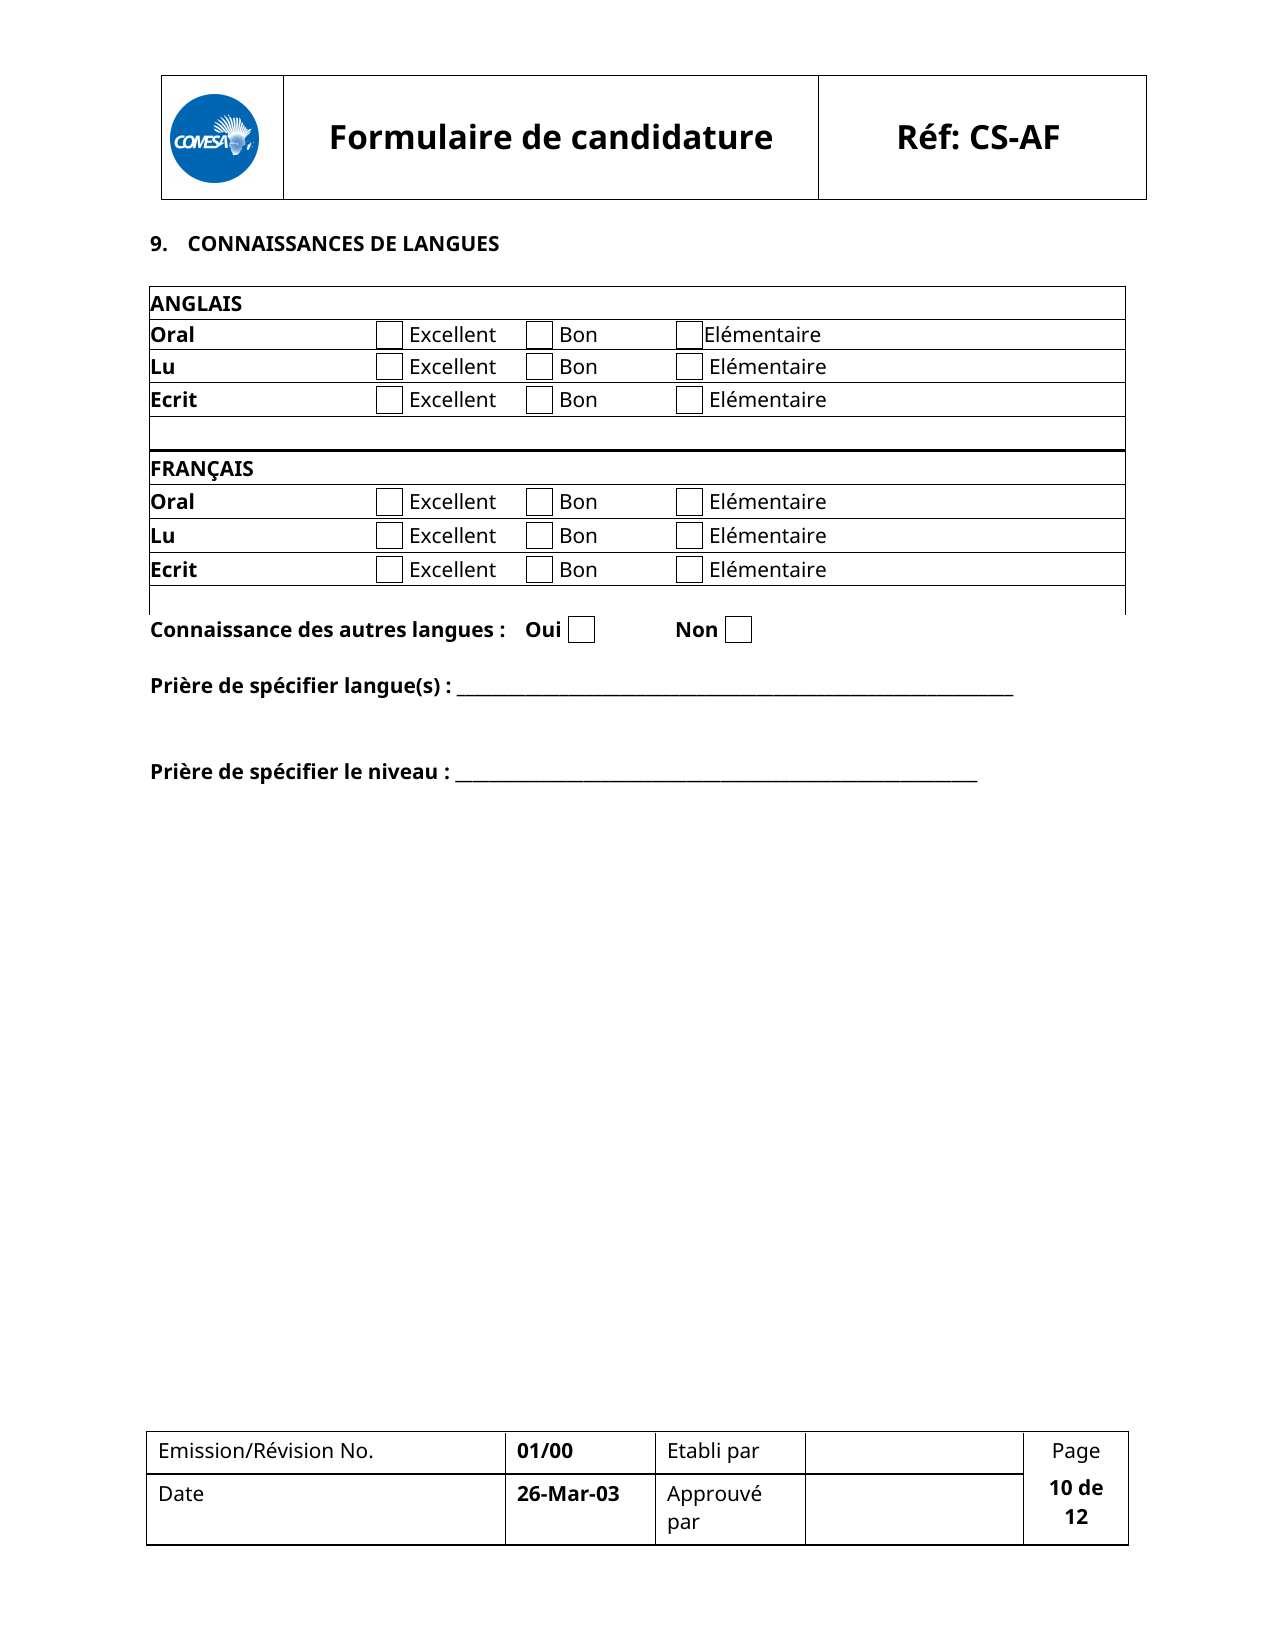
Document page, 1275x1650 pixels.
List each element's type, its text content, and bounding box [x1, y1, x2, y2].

text Prière de spécifier langue(s) : _________________________________________________________________ [150, 672, 1125, 700]
text Oral Excellent Bon Elémentaire [150, 485, 1125, 518]
picture [170, 94, 259, 183]
text Prière de spécifier le niveau : _____________________________________________________________ [150, 757, 1125, 785]
text Lu Excellent Bon Elémentaire [150, 350, 1125, 382]
subtitle ANGLAIS [150, 287, 1125, 319]
subtitle FRANÇAIS [150, 452, 1125, 484]
text Ecrit Excellent Bon Elémentaire [150, 553, 1125, 585]
text Oral Excellent Bon Elémentaire [150, 320, 1125, 349]
text Lu Excellent Bon Elémentaire [150, 519, 1125, 552]
text Ecrit Excellent Bon Elémentaire [150, 383, 1125, 416]
list CONNAISSANCes de lanGueS [150, 229, 1125, 257]
text Connaissance des autres langues : Oui Non [150, 615, 1125, 643]
